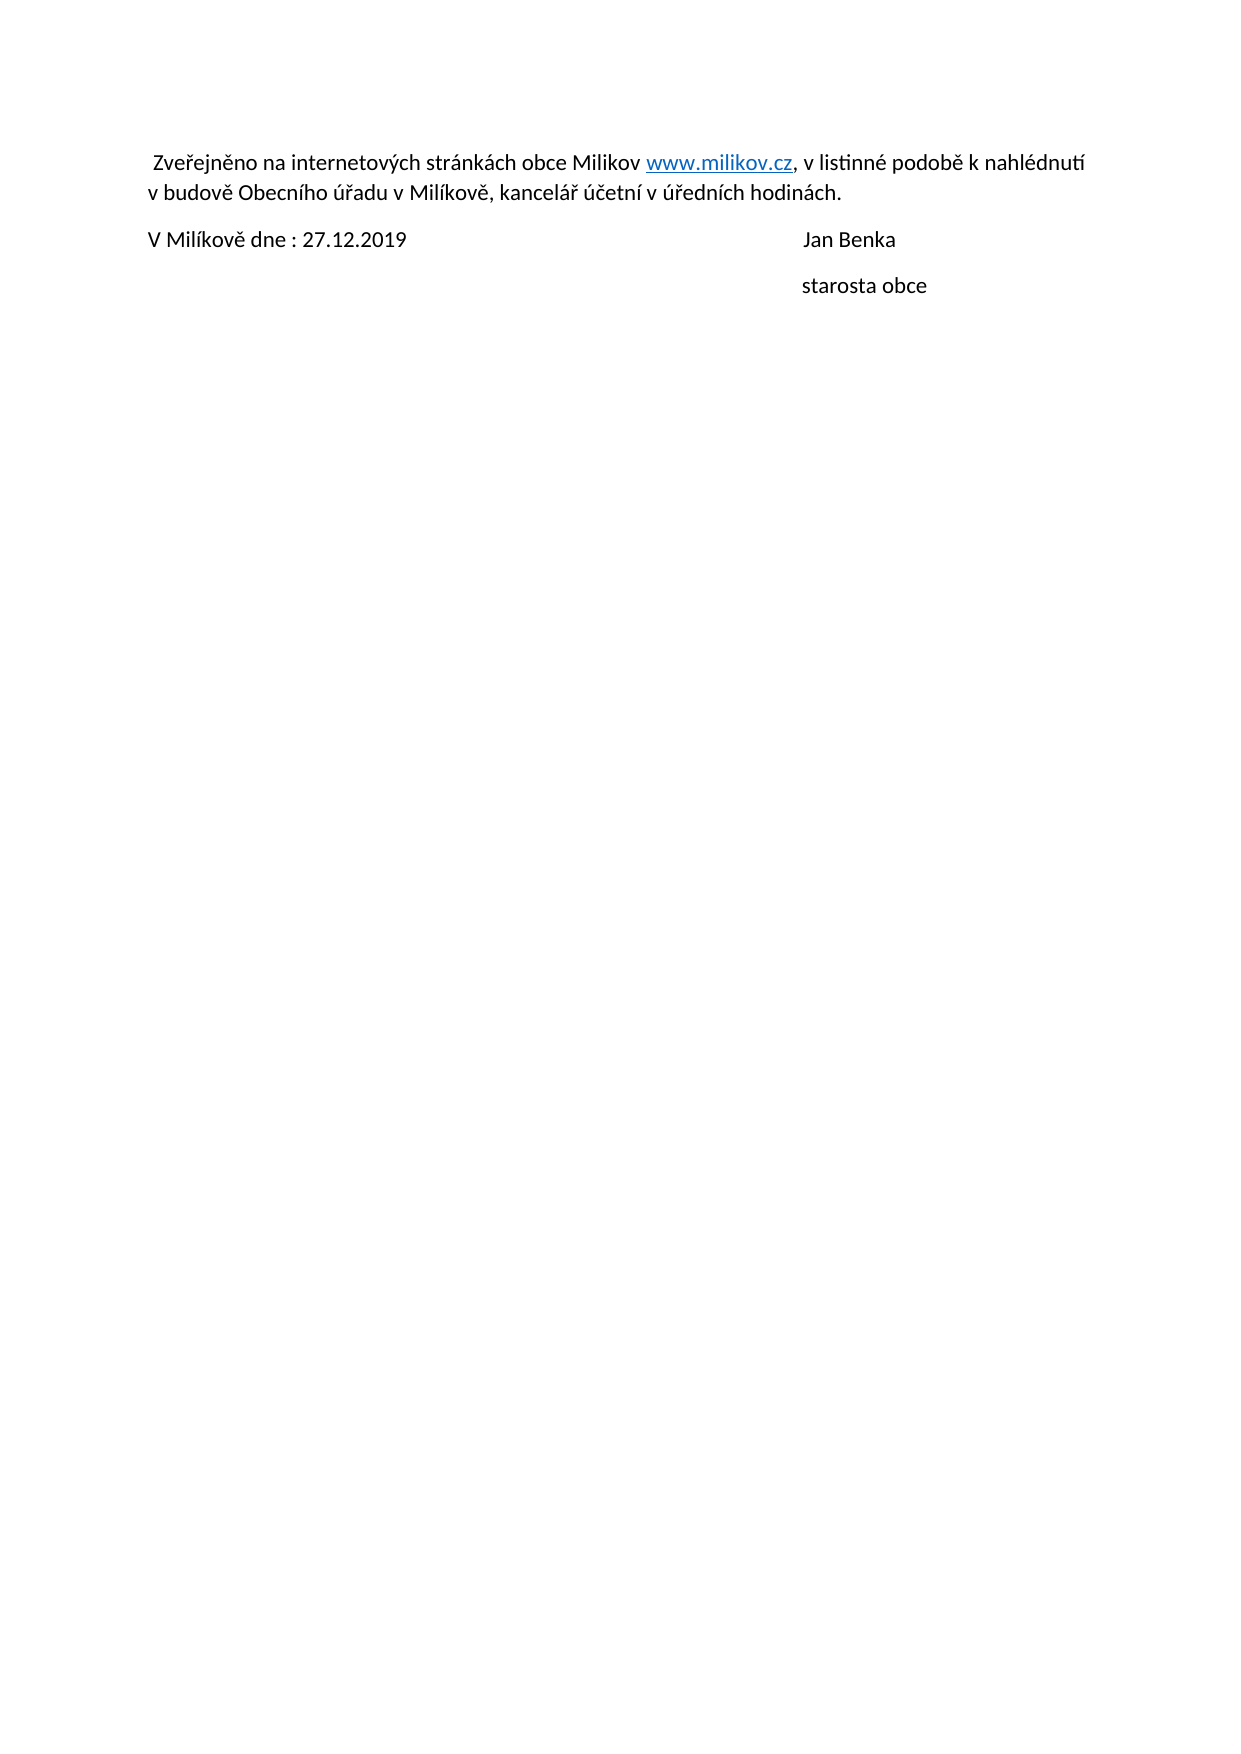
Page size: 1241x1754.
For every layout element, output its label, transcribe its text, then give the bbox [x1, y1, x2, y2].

text Zveřejněno na internetových stránkách obce Milikov www.milikov.cz, v listinné podobě k nahlédnutí v budově Obecního úřadu v Milíkově, kancelář účetní v úředních hodinách. [148, 148, 1093, 206]
text V Milíkově dne : 27.12.2019 Jan Benka [148, 225, 1093, 253]
text starosta obce [148, 272, 1093, 299]
